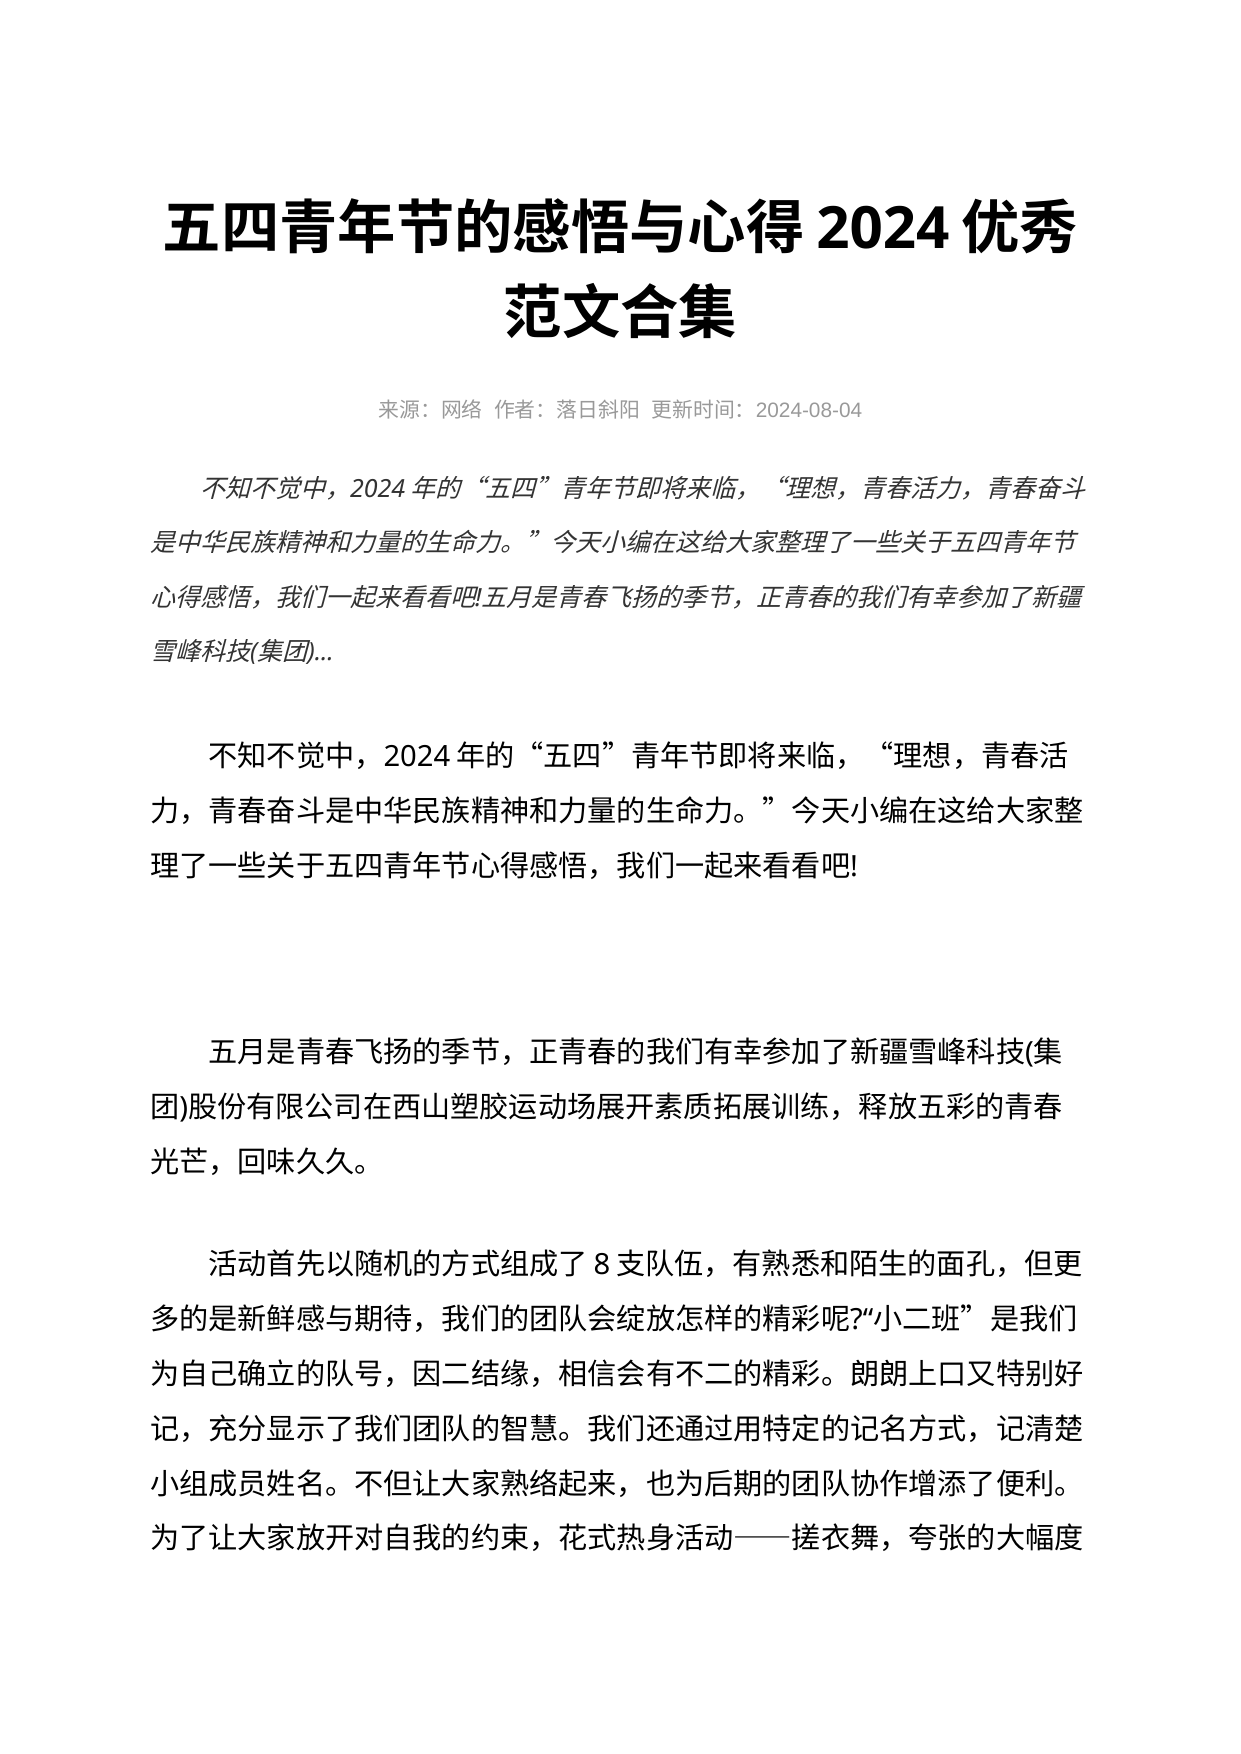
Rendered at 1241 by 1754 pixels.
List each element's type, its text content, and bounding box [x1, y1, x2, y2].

text 来源：网络 作者：落日斜阳 更新时间：2024-08-04 [150, 397, 1090, 421]
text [150, 1240, 1090, 1557]
text 不知不觉中，2024年的“五四”青年节即将来临，“理想，青春活力，青春奋斗是中华民族精神和力量的生命力。”今天小编在这给大家整理了一些关于五四青年节心得感悟，我们一起来看看吧!五月是青春飞扬的季节，正青春的我们有幸参加了新疆雪峰科技(集团)... [150, 468, 1090, 668]
text 五月是青春飞扬的季节，正青春的我们有幸参加了新疆雪峰科技(集团)股份有限公司在西山塑胶运动场展开素质拓展训练，释放五彩的青春光芒，回味久久。 [150, 1029, 1090, 1181]
subtitle 五四青年节的感悟与心得2024优秀范文合集 [150, 181, 1090, 351]
text 不知不觉中，2024年的“五四”青年节即将来临，“理想，青春活力，青春奋斗是中华民族精神和力量的生命力。”今天小编在这给大家整理了一些关于五四青年节心得感悟，我们一起来看看吧! [150, 733, 1090, 885]
